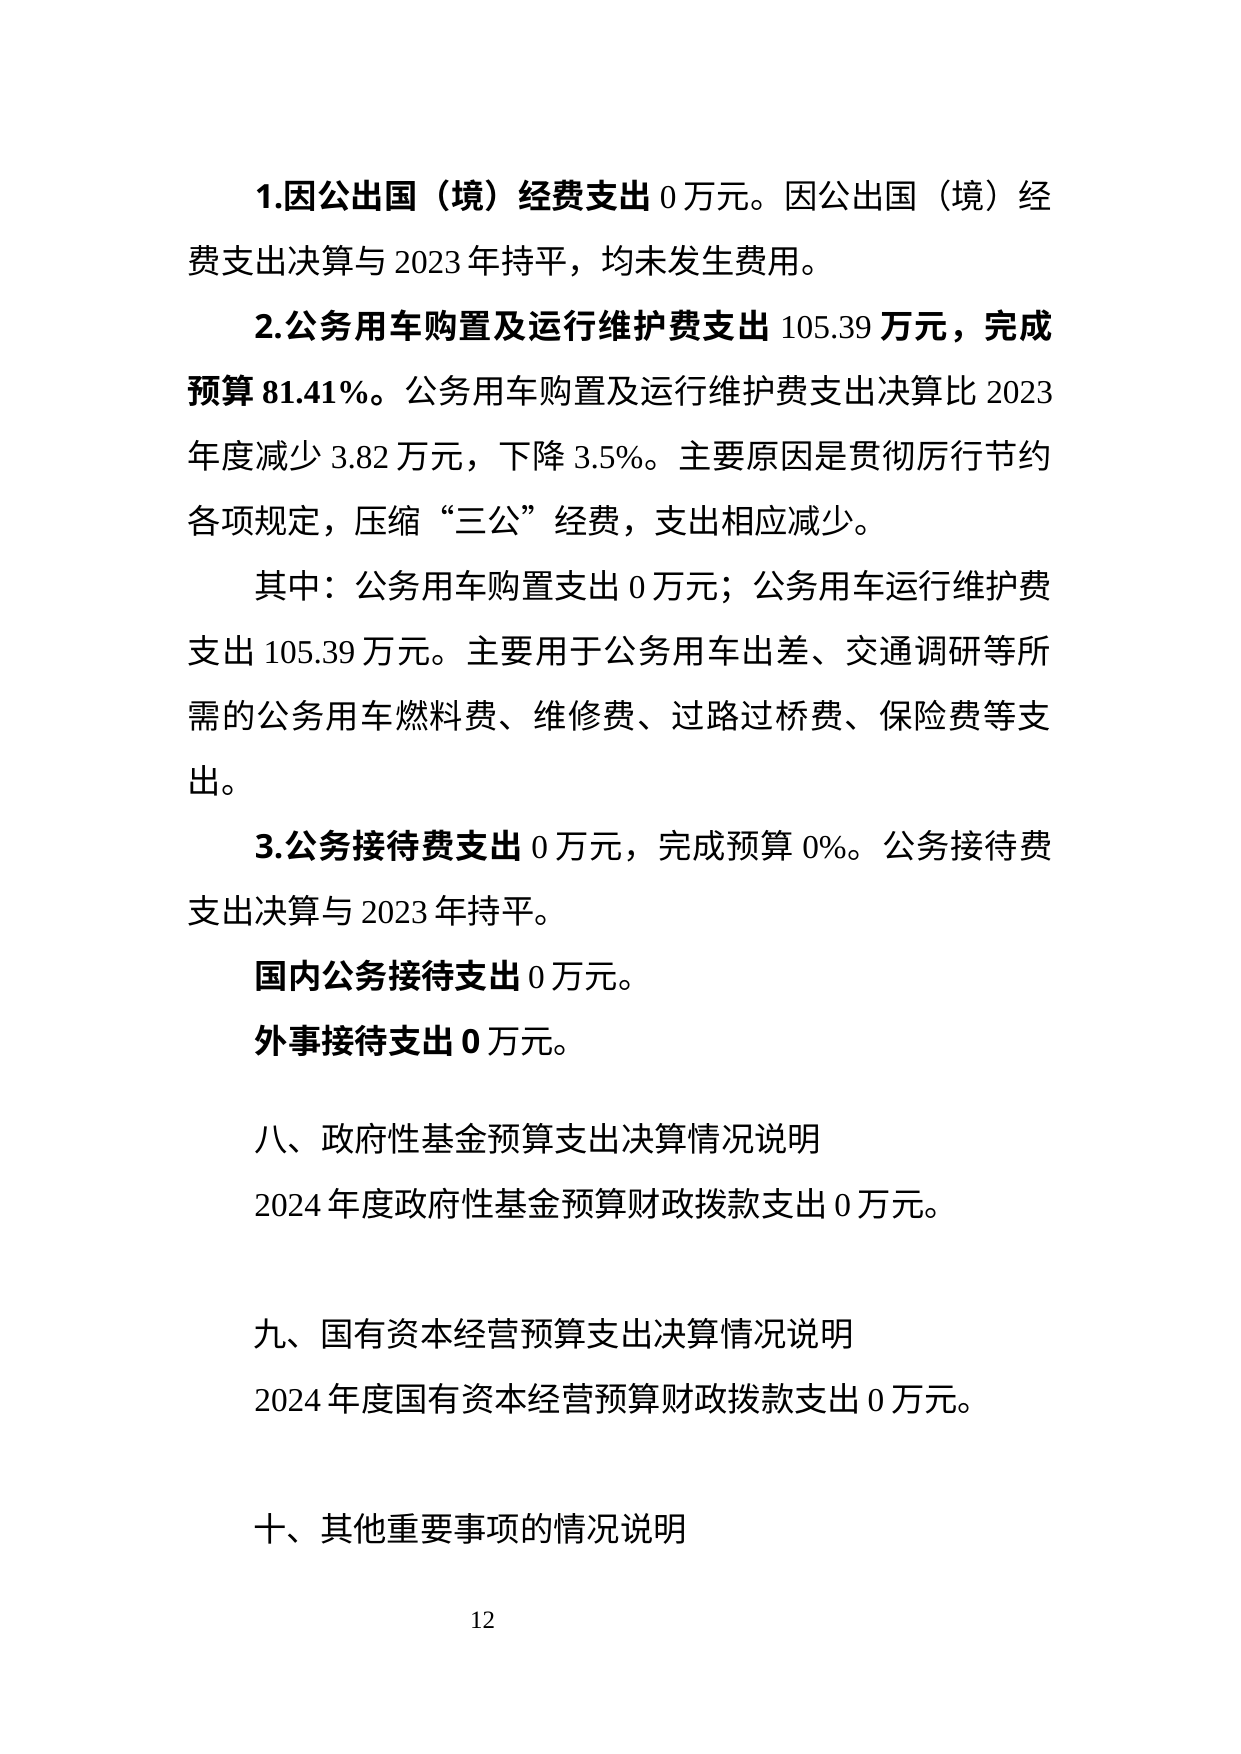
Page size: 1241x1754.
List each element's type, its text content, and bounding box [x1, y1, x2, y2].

list 十、其他重要事项的情况说明 [253, 1494, 1053, 1559]
text 2.公务用车购置及运行维护费支出105.39万元，完成预算81.41%。公务用车购置及运行维护费支出决算比2023年度减少3.82万元，下降3.5%。主要原因是贯彻厉行节约各项规定，压缩“三公”经费，支出相应减少。 [187, 292, 1053, 552]
text 2024年度政府性基金预算财政拨款支出0万元。 [187, 1169, 1053, 1234]
text 2024年度国有资本经营预算财政拨款支出0万元。 [187, 1364, 1053, 1429]
list 九、国有资本经营预算支出决算情况说明 [253, 1299, 1053, 1364]
list 1.因公出国（境）经费支出0万元。因公出国（境）经费支出决算与2023年持平，均未发生费用。 [187, 162, 1053, 292]
text 八、政府性基金预算支出决算情况说明 [187, 1104, 1053, 1169]
text 其中：公务用车购置支出0万元；公务用车运行维护费支出105.39万元。主要用于公务用车出差、交通调研等所需的公务用车燃料费、维修费、过路过桥费、保险费等支出。 [187, 552, 1053, 812]
text 国内公务接待支出0万元。 [187, 942, 1053, 1007]
text 外事接待支出0万元。 [187, 1007, 1053, 1072]
list 3.公务接待费支出0万元，完成预算0%。公务接待费支出决算与2023年持平。 [187, 812, 1053, 942]
